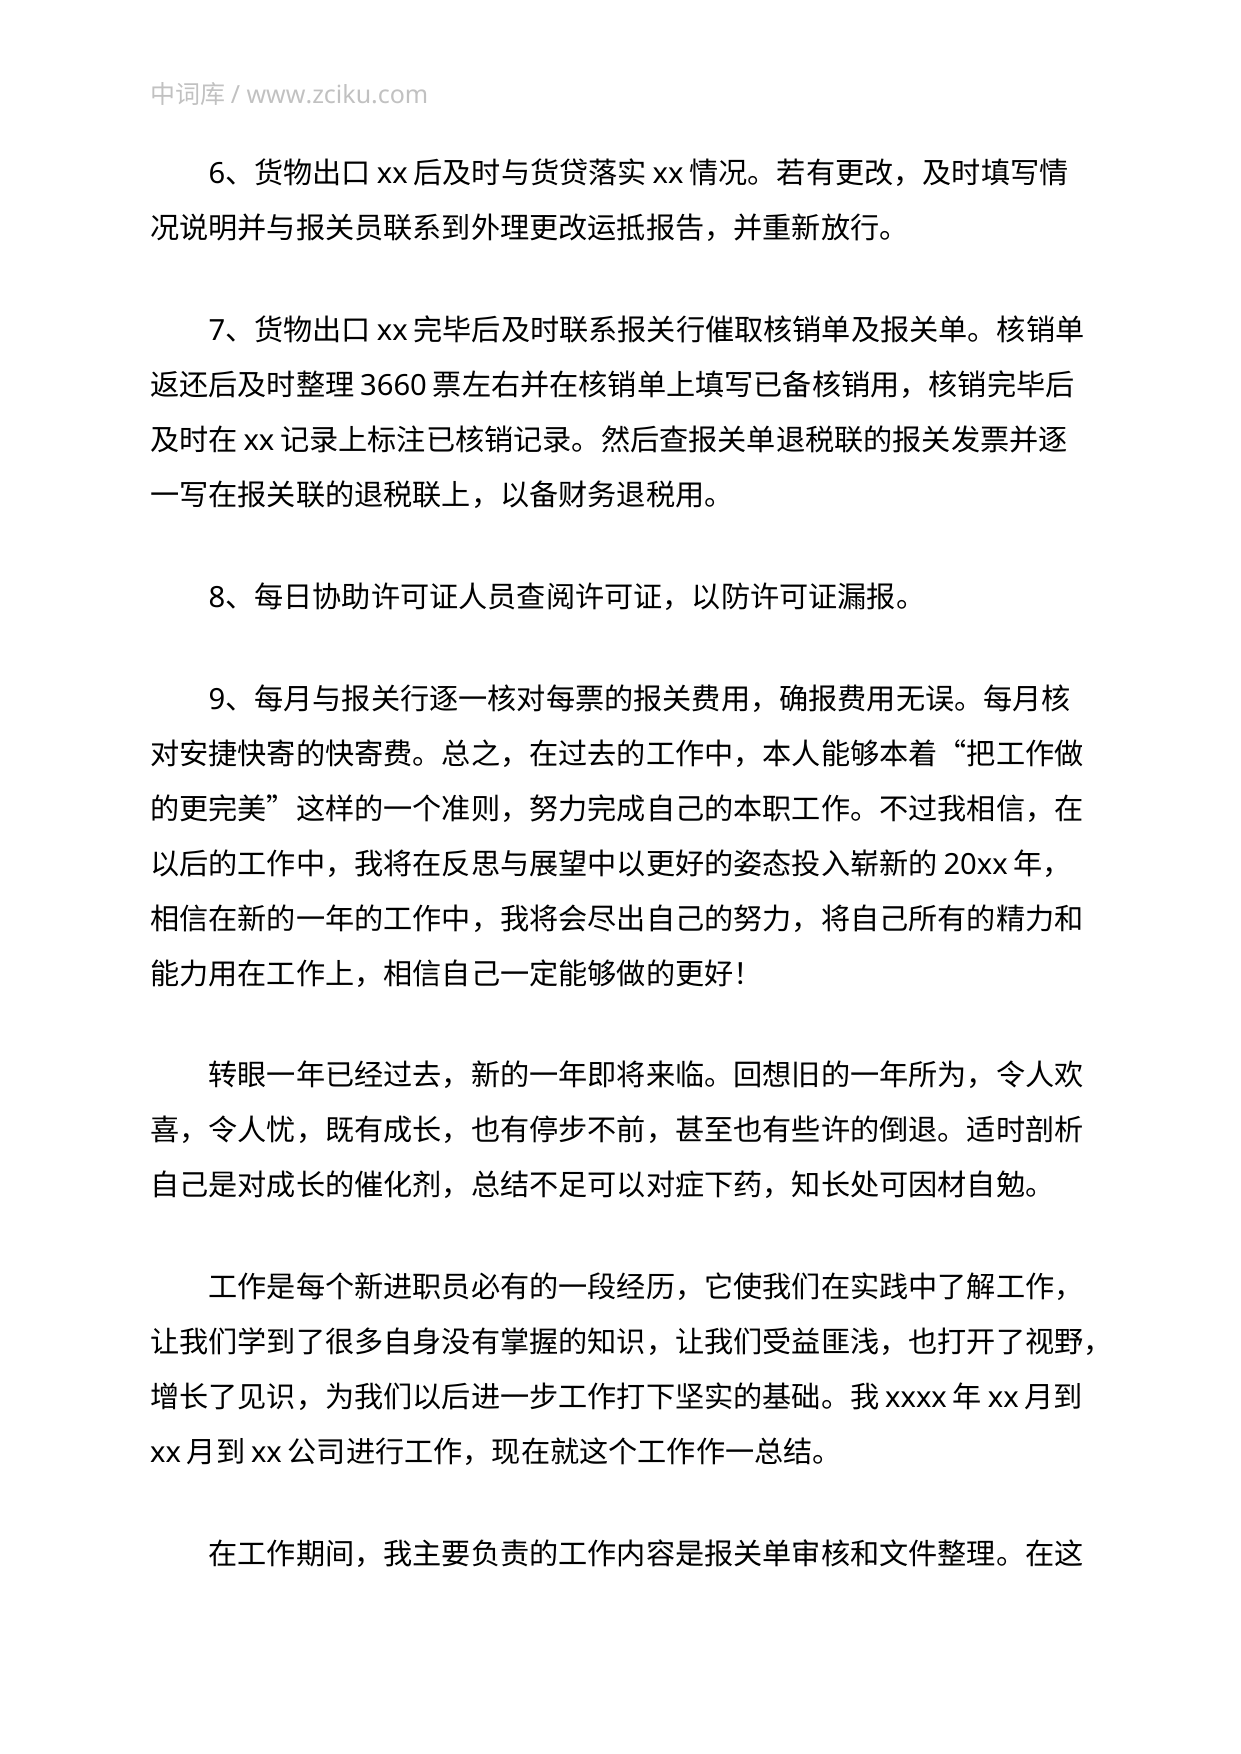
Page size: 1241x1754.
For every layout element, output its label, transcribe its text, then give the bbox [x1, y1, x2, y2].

text 工作是每个新进职员必有的一段经历，它使我们在实践中了解工作，让我们学到了很多自身没有掌握的知识，让我们受益匪浅，也打开了视野，增长了见识，为我们以后进一步工作打下坚实的基础。我xxxx年xx月到xx月到xx公司进行工作，现在就这个工作作一总结。 [150, 1263, 1090, 1471]
text 6、货物出口xx后及时与货贷落实xx情况。若有更改，及时填写情况说明并与报关员联系到外理更改运抵报告，并重新放行。 [150, 150, 1090, 247]
text 8、每日协助许可证人员查阅许可证，以防许可证漏报。 [150, 573, 1090, 616]
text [150, 1530, 1090, 1573]
text 转眼一年已经过去，新的一年即将来临。回想旧的一年所为，令人欢喜，令人忧，既有成长，也有停步不前，甚至也有些许的倒退。适时剖析自己是对成长的催化剂，总结不足可以对症下药，知长处可因材自勉。 [150, 1052, 1090, 1204]
text 9、每月与报关行逐一核对每票的报关费用，确报费用无误。每月核对安捷快寄的快寄费。总之，在过去的工作中，本人能够本着“把工作做的更完美”这样的一个准则，努力完成自己的本职工作。不过我相信，在以后的工作中，我将在反思与展望中以更好的姿态投入崭新的20xx年，相信在新的一年的工作中，我将会尽出自己的努力，将自己所有的精力和能力用在工作上，相信自己一定能够做的更好！ [150, 676, 1090, 992]
text 7、货物出口xx完毕后及时联系报关行催取核销单及报关单。核销单返还后及时整理3660票左右并在核销单上填写已备核销用，核销完毕后及时在xx记录上标注已核销记录。然后查报关单退税联的报关发票并逐一写在报关联的退税联上，以备财务退税用。 [150, 307, 1090, 514]
